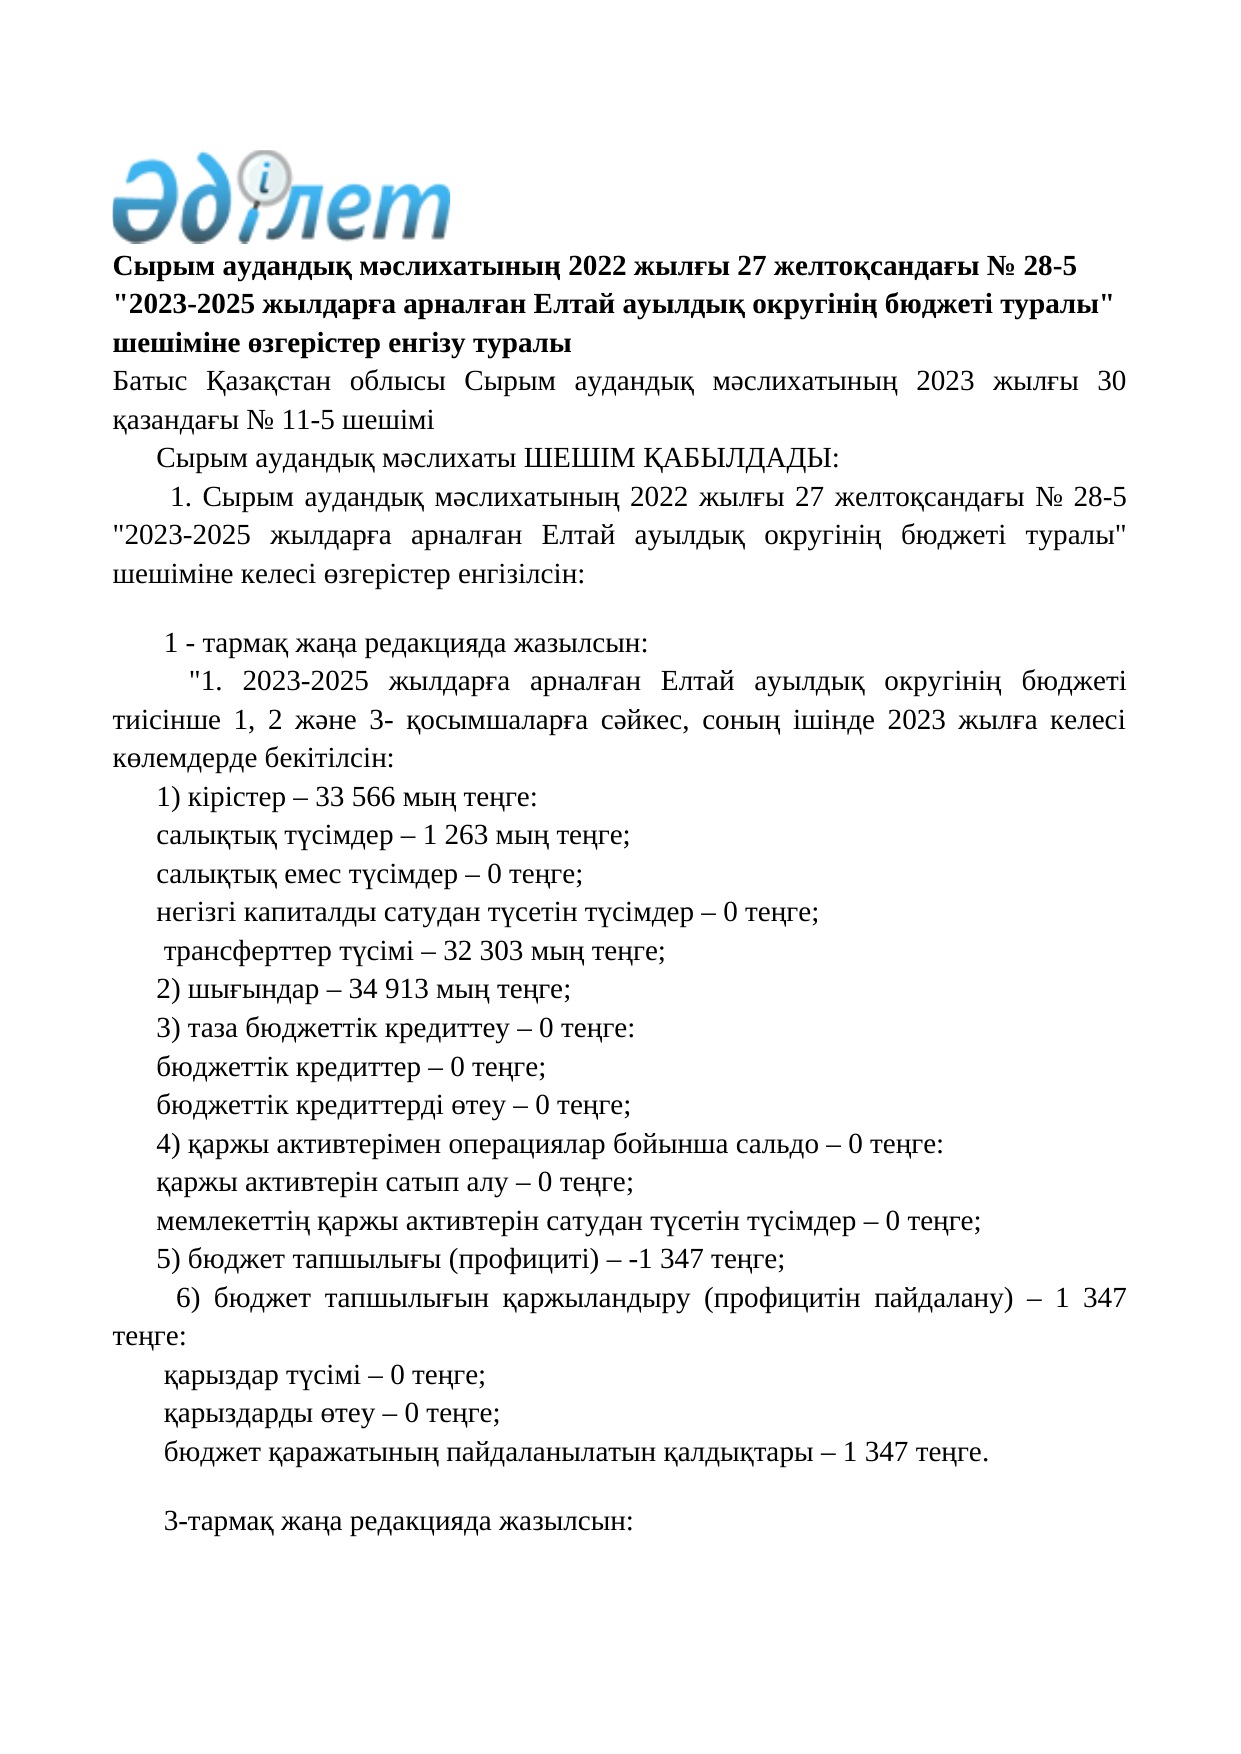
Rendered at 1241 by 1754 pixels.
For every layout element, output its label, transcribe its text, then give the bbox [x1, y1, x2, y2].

text "1. 2023-2025 жылдарға арналған Елтай ауылдық округінің бюджеті тиісінше 1, 2 және 3- қосымшаларға сәйкес, соның ішінде 2023 жылға келесі көлемдерде бекітілсін: [112, 663, 1128, 774]
text Батыс Қазақстан облысы Сырым аудандық мәслихатының 2023 жылғы 30 қазандағы № 11-5 шешімі [112, 363, 1128, 435]
text 1 - тармақ жаңа редакцияда жазылсын: [112, 625, 1128, 658]
text 1) кірістер – 33 566 мың теңге: [112, 779, 1128, 812]
text бюджет қаражатының пайдаланылатын қалдықтары – 1 347 теңге. [112, 1434, 1128, 1468]
text трансферттер түсімі – 32 303 мың теңге; [112, 933, 1128, 967]
text қарыздар түсімі – 0 теңге; [112, 1357, 1128, 1391]
text Сырым аудандық мәслихатының 2022 жылғы 27 желтоқсандағы № 28-5 "2023-2025 жылдарға арналған Елтай ауылдық округінің бюджеті туралы" шешіміне өзгерістер енгізу туралы [112, 248, 1128, 358]
text 6) бюджет тапшылығын қаржыландыру (профицитін пайдалану) – 1 347 теңге: [112, 1280, 1128, 1352]
text 4) қаржы активтерімен операциялар бойынша сальдо – 0 теңге: [112, 1126, 1128, 1159]
text 1. Сырым аудандық мәслихатының 2022 жылғы 27 желтоқсандағы № 28-5 "2023-2025 жылдарға арналған Елтай ауылдық округінің бюджеті туралы" шешіміне келесі өзгерістер енгізілсін: [112, 479, 1128, 589]
text қаржы активтерін сатып алу – 0 теңге; [112, 1164, 1128, 1198]
text мемлекеттің қаржы активтерін сатудан түсетін түсімдер – 0 теңге; [112, 1203, 1128, 1236]
text негізгі капиталды сатудан түсетін түсімдер – 0 теңге; [112, 894, 1128, 928]
text 2) шығындар – 34 913 мың теңге; [112, 972, 1128, 1005]
text салықтық емес түсімдер – 0 теңге; [112, 856, 1128, 889]
picture [112, 150, 451, 244]
text 3-тармақ жаңа редакцияда жазылсын: [112, 1503, 1128, 1536]
text бюджеттік кредиттер – 0 теңге; [112, 1049, 1128, 1082]
text бюджеттік кредиттерді өтеу – 0 теңге; [112, 1087, 1128, 1121]
text қарыздарды өтеу – 0 теңге; [112, 1396, 1128, 1429]
text 5) бюджет тапшылығы (профициті) – -1 347 теңге; [112, 1241, 1128, 1275]
text 3) таза бюджеттік кредиттеу – 0 теңге: [112, 1010, 1128, 1044]
text салықтық түсімдер – 1 263 мың теңге; [112, 817, 1128, 851]
text Сырым аудандық мәслихаты ШЕШІМ ҚАБЫЛДАДЫ: [112, 440, 1128, 474]
